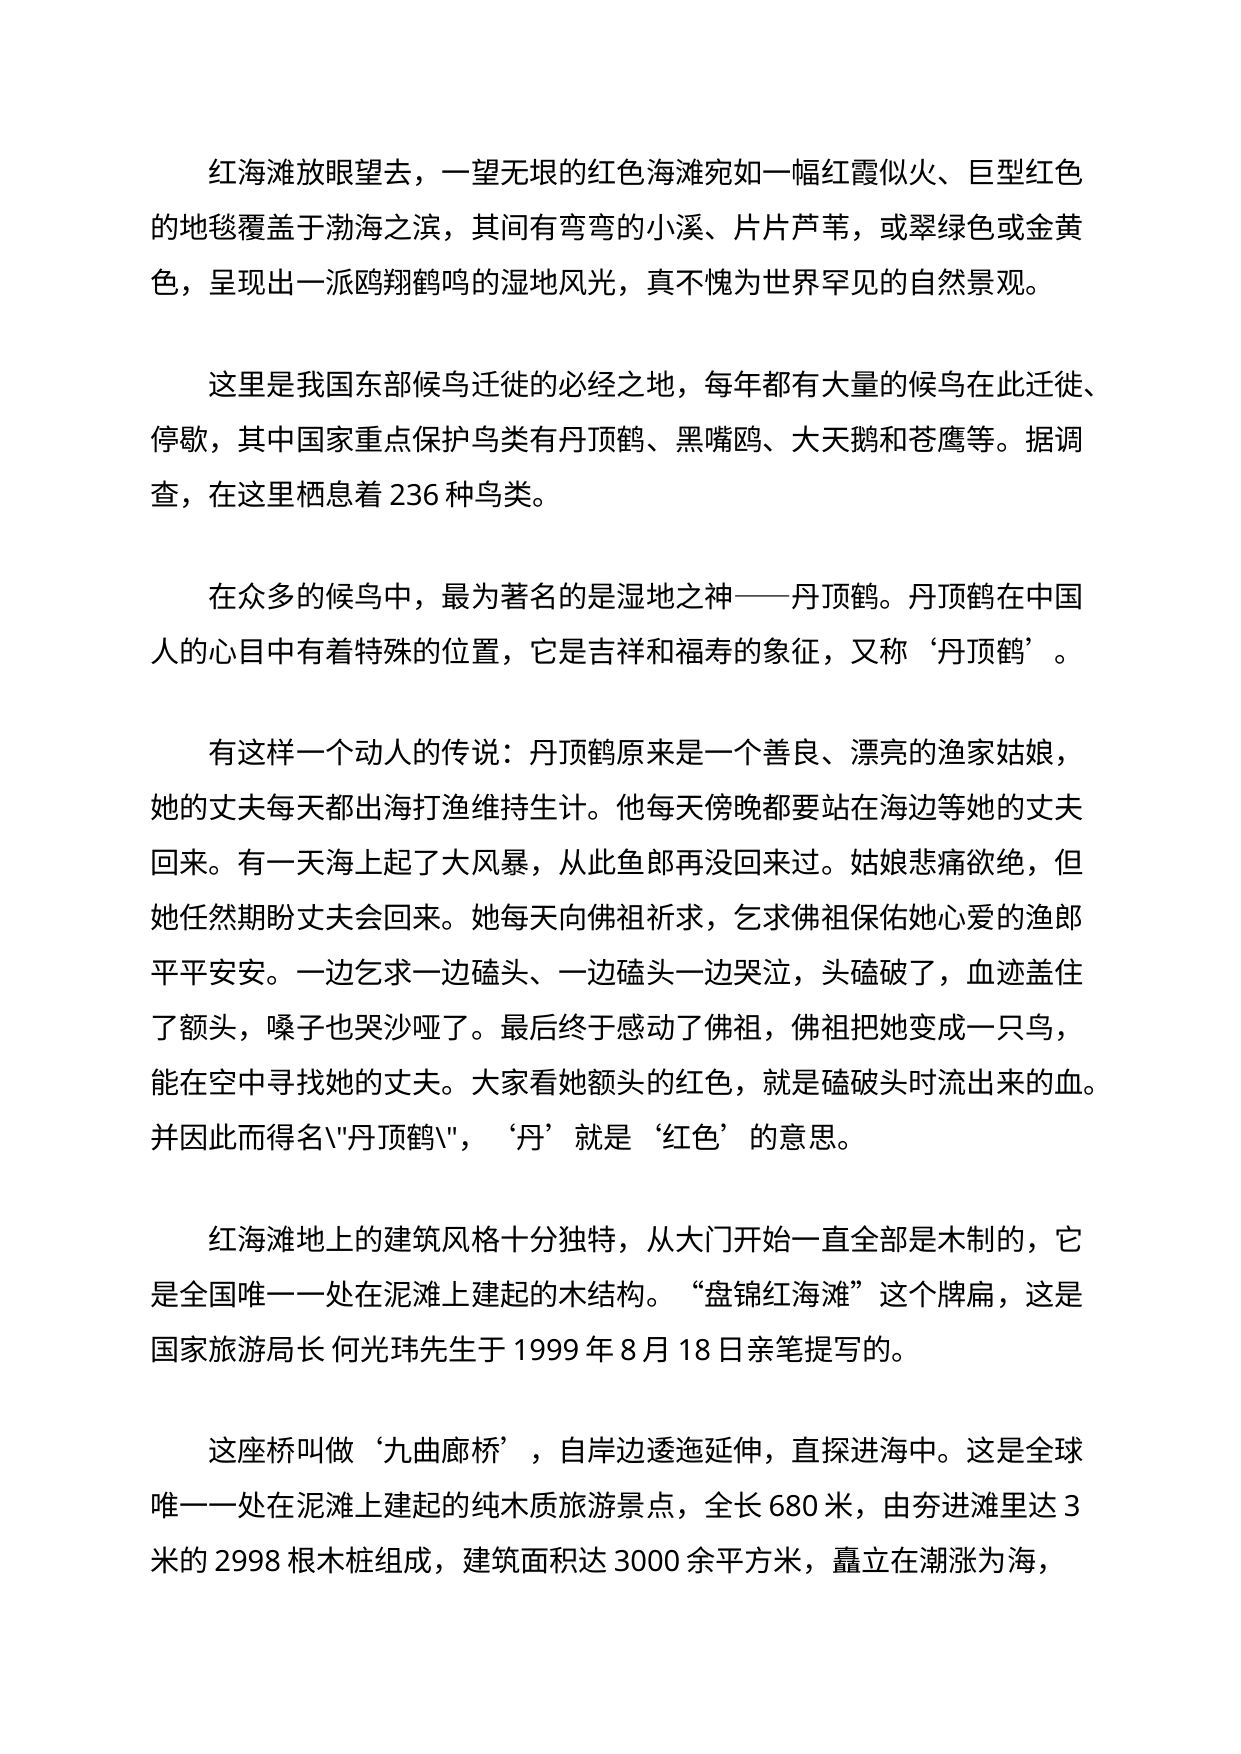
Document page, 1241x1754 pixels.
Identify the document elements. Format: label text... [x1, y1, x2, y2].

text 在众多的候鸟中，最为著名的是湿地之神——丹顶鹤。丹顶鹤在中国人的心目中有着特殊的位置，它是吉祥和福寿的象征，又称‘丹顶鹤’。 [150, 573, 1090, 671]
text 这里是我国东部候鸟迁徙的必经之地，每年都有大量的候鸟在此迁徙、停歇，其中国家重点保护鸟类有丹顶鹤、黑嘴鸥、大天鹅和苍鹰等。据调查，在这里栖息着236种鸟类。 [150, 362, 1090, 514]
text 红海滩地上的建筑风格十分独特，从大门开始一直全部是木制的，它是全国唯一一处在泥滩上建起的木结构。“盘锦红海滩”这个牌扁，这是国家旅游局长 何光玮先生于1999年8月18日亲笔提写的。 [150, 1216, 1090, 1368]
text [150, 1428, 1090, 1580]
text 红海滩放眼望去，一望无垠的红色海滩宛如一幅红霞似火、巨型红色的地毯覆盖于渤海之滨，其间有弯弯的小溪、片片芦苇，或翠绿色或金黄色，呈现出一派鸥翔鹤鸣的湿地风光，真不愧为世界罕见的自然景观。 [150, 150, 1090, 302]
text 有这样一个动人的传说：丹顶鹤原来是一个善良、漂亮的渔家姑娘，她的丈夫每天都出海打渔维持生计。他每天傍晚都要站在海边等她的丈夫回来。有一天海上起了大风暴，从此鱼郎再没回来过。姑娘悲痛欲绝，但她任然期盼丈夫会回来。她每天向佛祖祈求，乞求佛祖保佑她心爱的渔郎平平安安。一边乞求一边磕头、一边磕头一边哭泣，头磕破了，血迹盖住了额头，嗓子也哭沙哑了。最后终于感动了佛祖，佛祖把她变成一只鸟，能在空中寻找她的丈夫。大家看她额头的红色，就是磕破头时流出来的血。并因此而得名\"丹顶鹤\"，‘丹’就是‘红色’的意思。 [150, 730, 1090, 1157]
